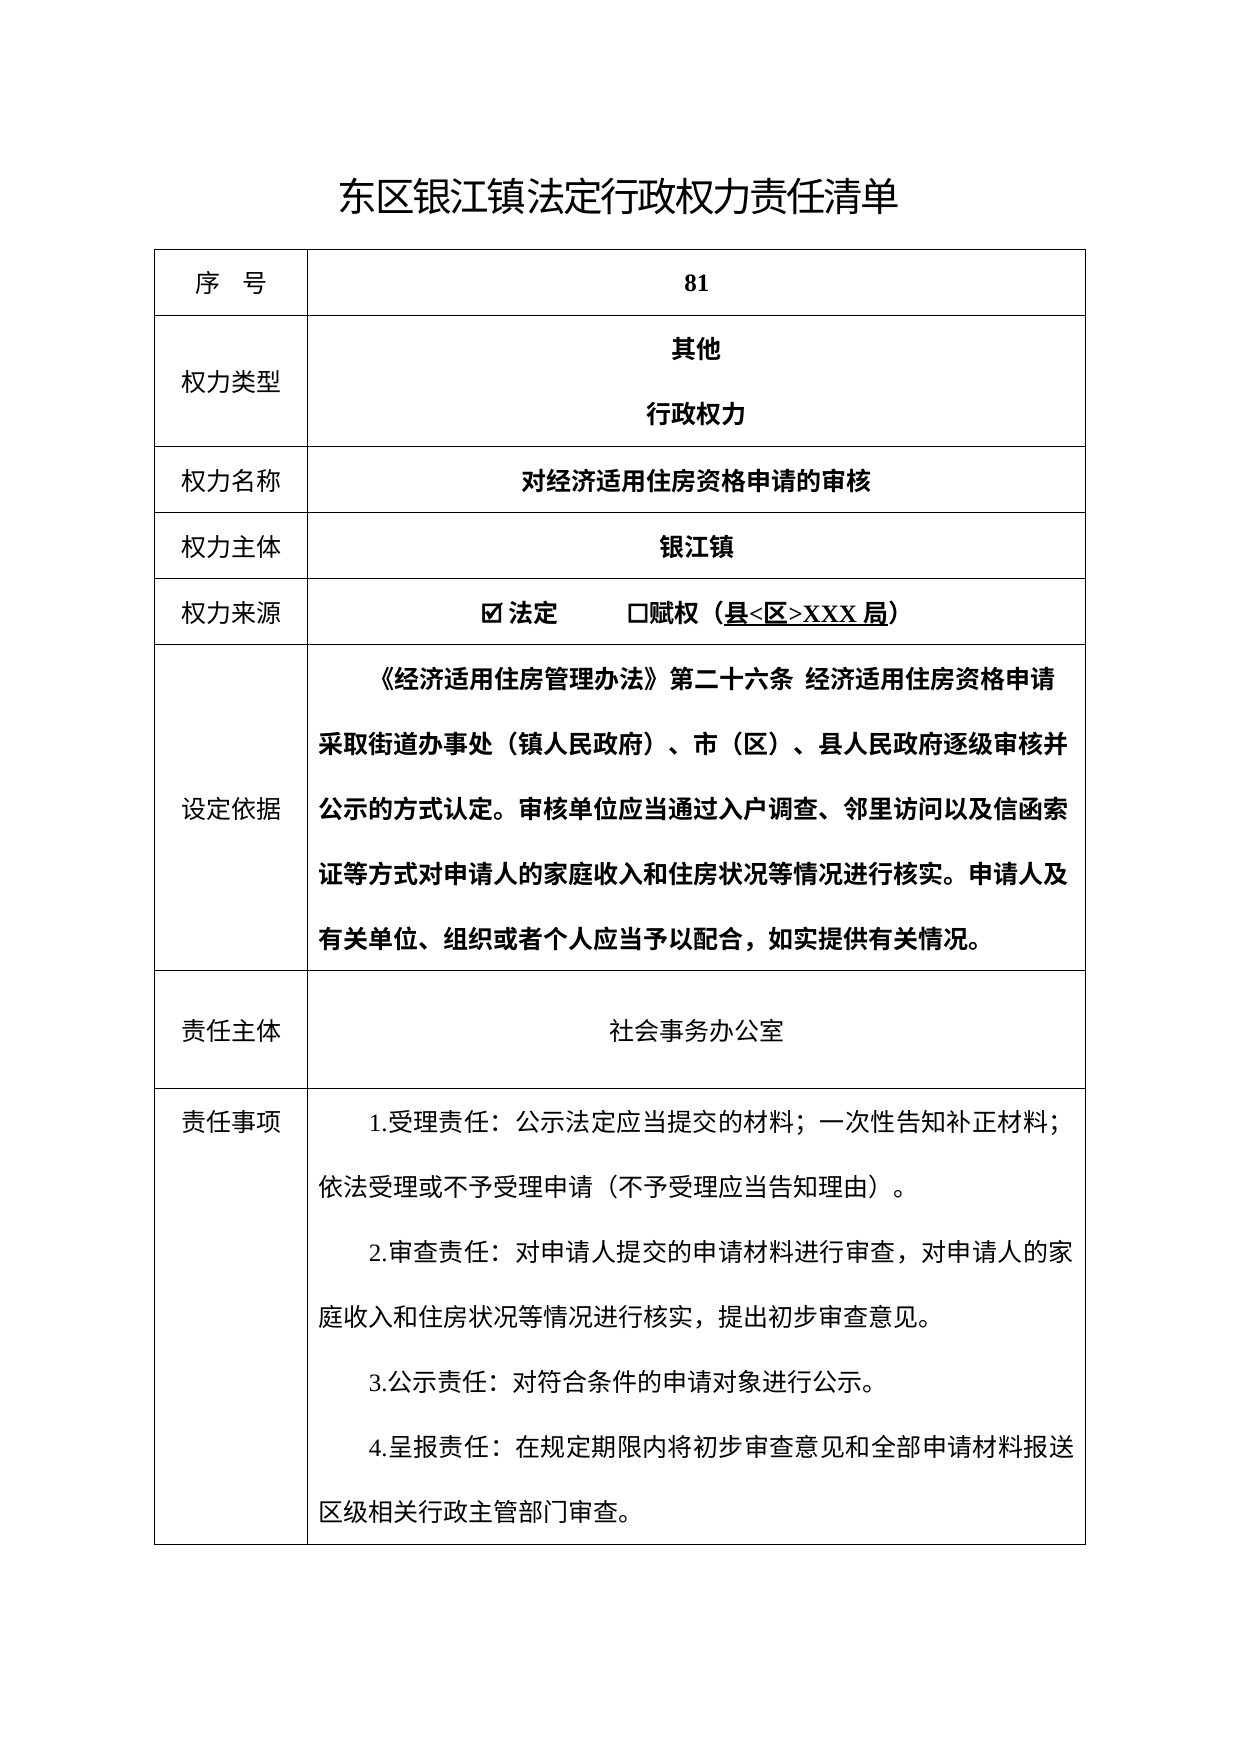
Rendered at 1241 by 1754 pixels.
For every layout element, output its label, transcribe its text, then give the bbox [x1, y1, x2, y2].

table_cell 《经济适用住房管理办法》第二十六条 经济适用住房资格申请采取街道办事处（镇人民政府）、市（区）、县人民政府逐级审核并公示的方式认定。审核单位应当通过入户调查、邻里访问以及信函索证等方式对申请人的家庭收入和住房状况等情况进行核实。申请人及有关单位、组织或者个人应当予以配合，如实提供有关情况。 [308, 645, 1085, 970]
table_cell 权力类型 [155, 316, 307, 446]
table_cell 权力主体 [155, 513, 307, 578]
table_cell 银江镇 [308, 513, 1085, 578]
table_cell 设定依据 [155, 645, 307, 970]
table_cell 法定 赋权（县<区>XXX 局） [308, 579, 1085, 644]
table_cell 权力名称 [155, 447, 307, 512]
table_header 81 [308, 250, 1085, 314]
table_cell 对经济适用住房资格申请的审核 [308, 447, 1085, 512]
table_cell 责任事项 [155, 1089, 307, 1543]
text 东区银江镇法定行政权力责任清单 [187, 162, 1053, 227]
table_cell 权力来源 [155, 579, 307, 644]
table_cell 其他 行政权力 [308, 316, 1085, 446]
table_header 序 号 [155, 250, 307, 314]
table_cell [308, 1089, 1085, 1543]
table_cell 社会事务办公室 [308, 971, 1085, 1087]
table_cell 责任主体 [155, 971, 307, 1087]
